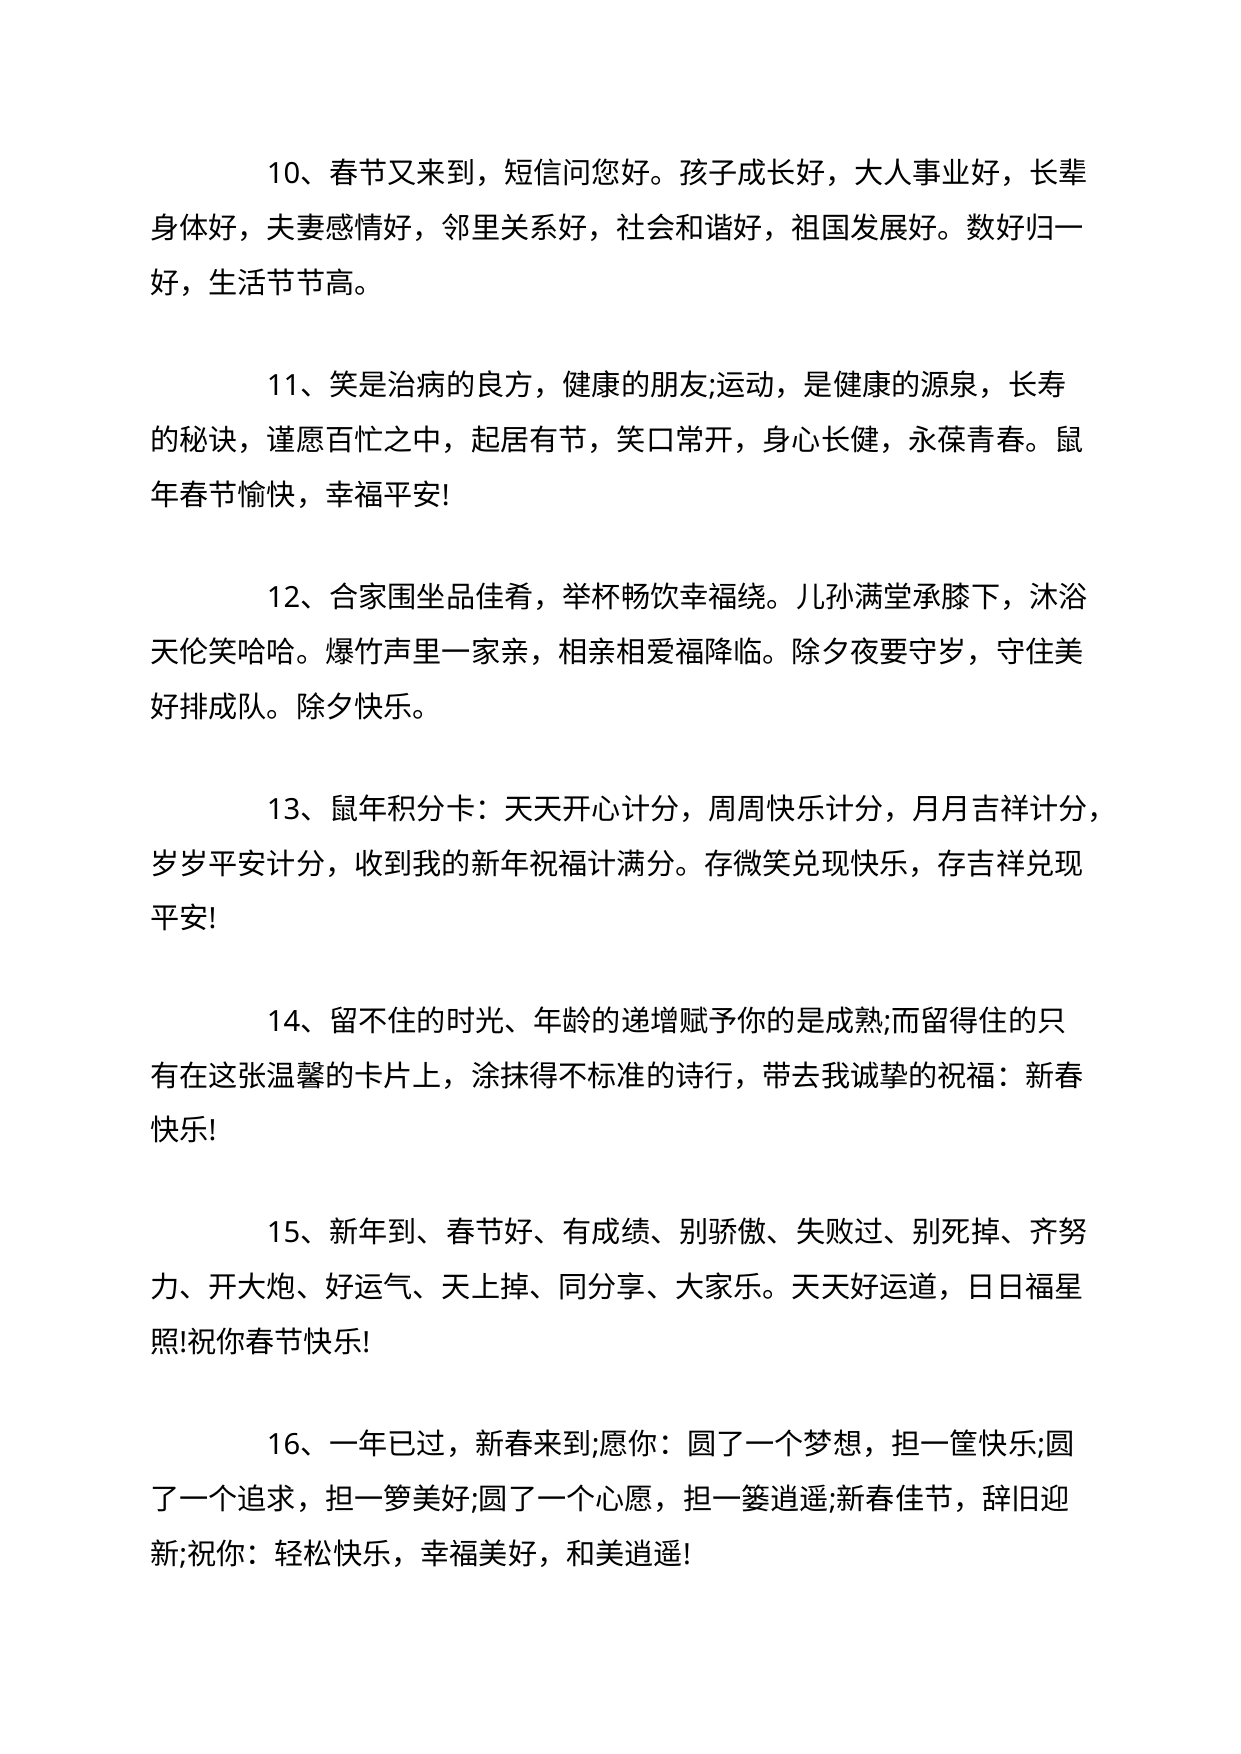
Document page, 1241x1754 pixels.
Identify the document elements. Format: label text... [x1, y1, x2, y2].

text 14、留不住的时光、年龄的递增赋予你的是成熟;而留得住的只有在这张温馨的卡片上，涂抹得不标准的诗行，带去我诚挚的祝福：新春快乐! [150, 997, 1090, 1149]
text 11、笑是治病的良方，健康的朋友;运动，是健康的源泉，长寿的秘诀，谨愿百忙之中，起居有节，笑口常开，身心长健，永葆青春。鼠年春节愉快，幸福平安! [150, 362, 1090, 514]
text 16、一年已过，新春来到;愿你：圆了一个梦想，担一筐快乐;圆了一个追求，担一箩美好;圆了一个心愿，担一篓逍遥;新春佳节，辞旧迎新;祝你：轻松快乐，幸福美好，和美逍遥! [150, 1421, 1090, 1573]
text 13、鼠年积分卡：天天开心计分，周周快乐计分，月月吉祥计分，岁岁平安计分，收到我的新年祝福计满分。存微笑兑现快乐，存吉祥兑现平安! [150, 785, 1090, 937]
text 10、春节又来到，短信问您好。孩子成长好，大人事业好，长辈身体好，夫妻感情好，邻里关系好，社会和谐好，祖国发展好。数好归一好，生活节节高。 [150, 150, 1090, 302]
text 12、合家围坐品佳肴，举杯畅饮幸福绕。儿孙满堂承膝下，沐浴天伦笑哈哈。爆竹声里一家亲，相亲相爱福降临。除夕夜要守岁，守住美好排成队。除夕快乐。 [150, 573, 1090, 726]
text 15、新年到、春节好、有成绩、别骄傲、失败过、别死掉、齐努力、开大炮、好运气、天上掉、同分享、大家乐。天天好运道，日日福星照!祝你春节快乐! [150, 1209, 1090, 1361]
